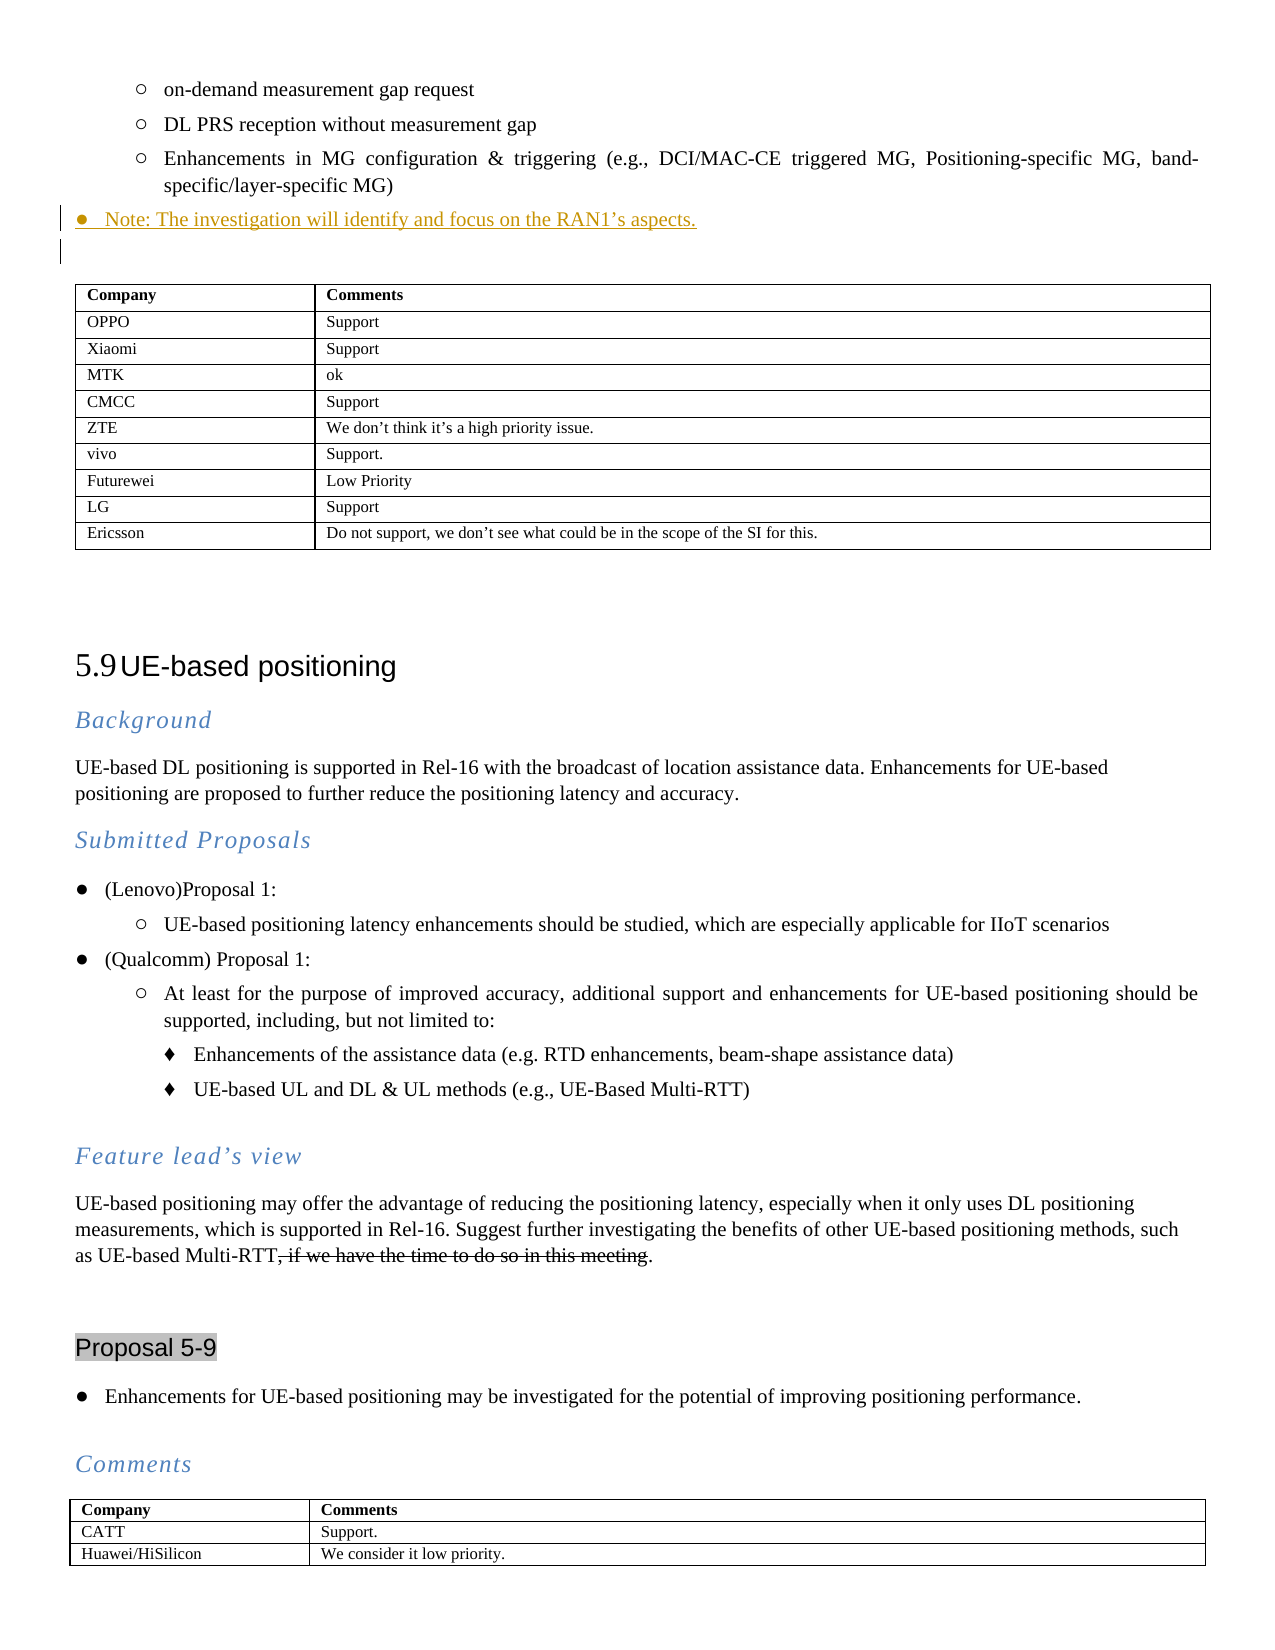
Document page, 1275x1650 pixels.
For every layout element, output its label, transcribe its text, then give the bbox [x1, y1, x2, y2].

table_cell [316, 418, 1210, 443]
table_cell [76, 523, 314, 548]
text UE-based positioning may offer the advantage of reducing the positioning latency, especially when it only uses DL positioning measurements, which is supported in Rel-16. Suggest further investigating the benefits of other UE-based positioning methods, such as UE-based Multi-RTT, if we have the time to do so in this meeting. [75, 1191, 1200, 1267]
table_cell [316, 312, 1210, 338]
list DL PRS reception without measurement gap [134, 110, 1200, 136]
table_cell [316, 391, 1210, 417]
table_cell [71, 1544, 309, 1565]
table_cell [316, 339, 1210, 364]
list Enhancements of the assistance data (e.g. RTD enhancements, beam-shape assistance data) [164, 1040, 1200, 1066]
subtitle UE-based positioning [75, 645, 1200, 683]
list Enhancements in MG configuration & triggering (e.g., DCI/MAC-CE triggered MG, Positioning-specific MG, band-specific/layer-specific MG) [134, 144, 1200, 197]
text (Qualcomm) Proposal 1: [75, 945, 1200, 971]
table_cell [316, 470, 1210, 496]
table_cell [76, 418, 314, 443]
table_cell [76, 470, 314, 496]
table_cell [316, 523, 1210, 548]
subtitle Comments [75, 1449, 1200, 1478]
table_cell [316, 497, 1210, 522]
text Enhancements for UE-based positioning may be investigated for the potential of improving positioning performance. [75, 1382, 1200, 1409]
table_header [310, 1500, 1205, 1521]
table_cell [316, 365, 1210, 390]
list UE-based positioning latency enhancements should be studied, which are especially applicable for IIoT scenarios [134, 910, 1200, 936]
list UE-based UL and DL & UL methods (e.g., UE-Based Multi-RTT) [164, 1074, 1200, 1101]
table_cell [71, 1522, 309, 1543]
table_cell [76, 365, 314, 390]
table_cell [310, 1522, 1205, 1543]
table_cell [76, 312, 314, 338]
list At least for the purpose of improved accuracy, additional support and enhancements for UE-based positioning should be supported, including, but not limited to: [134, 979, 1200, 1032]
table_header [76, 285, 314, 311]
text (Lenovo)Proposal 1: [75, 875, 1200, 902]
subtitle Submitted Proposals [75, 826, 1200, 854]
subtitle Feature lead’s view [75, 1141, 1200, 1170]
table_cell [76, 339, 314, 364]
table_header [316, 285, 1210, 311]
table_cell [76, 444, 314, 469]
text UE-based DL positioning is supported in Rel-16 with the broadcast of location assistance data. Enhancements for UE-based positioning are proposed to further reduce the positioning latency and accuracy. [75, 755, 1200, 805]
subtitle Background [75, 705, 1200, 734]
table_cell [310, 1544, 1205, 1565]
subtitle Proposal 5-9 [75, 1332, 1200, 1361]
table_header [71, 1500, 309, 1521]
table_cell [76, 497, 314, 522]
list on-demand measurement gap request [134, 75, 1200, 101]
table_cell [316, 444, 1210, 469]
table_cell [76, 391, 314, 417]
